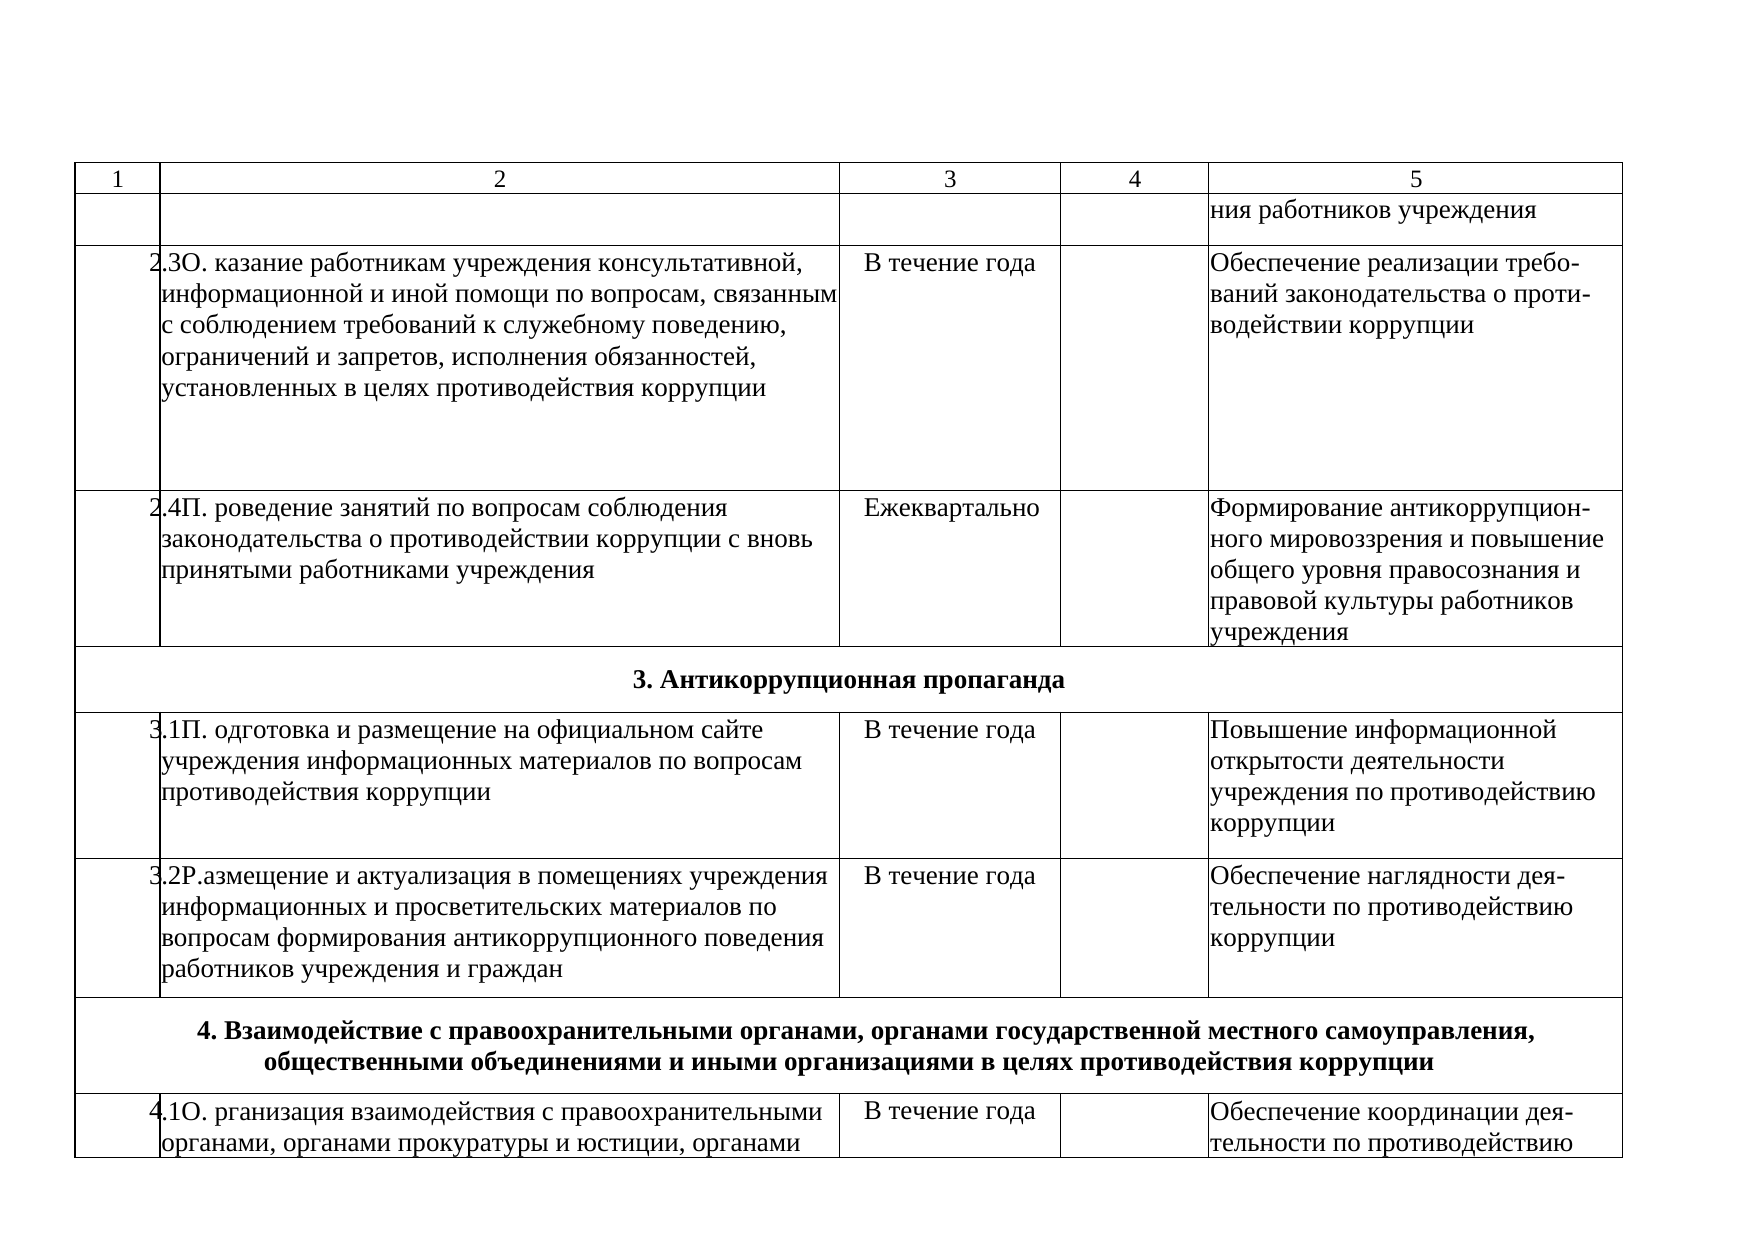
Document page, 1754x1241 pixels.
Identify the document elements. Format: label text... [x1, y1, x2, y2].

table_header 4 [1061, 163, 1208, 193]
table_cell 3 [76, 859, 159, 997]
table_cell Повышение информационной открытости деятельности учреждения по противодействию коррупции [1209, 713, 1622, 858]
table_cell .3О. казание работникам учреждения консультативной, информационной и иной помощи по вопросам, связанным с соблюдением требований к служебному поведению, ограничений и запретов, исполнения обязанностей, установленных в целях противодействия коррупции [161, 246, 839, 489]
table_cell [161, 194, 839, 245]
table_cell 4 [76, 1094, 159, 1157]
table_cell Ежеквартально [840, 491, 1060, 646]
table_cell 4. Взаимодействие с правоохранительными органами, органами государственной местного самоуправления, общественными объединениями и иными организациями в целях противодействия коррупции [76, 998, 1622, 1093]
table_cell В течение года [840, 246, 1060, 489]
table_cell Обеспечение реализации требований законодательства о противодействии коррупции [1209, 246, 1622, 489]
table_cell [1061, 194, 1208, 245]
table_cell [1061, 713, 1208, 858]
table_header 5 [1209, 163, 1622, 193]
table_cell Формирование антикоррупционного мировоззрения и повышение общего уровня правосознания и правовой культуры работников учреждения [1209, 491, 1622, 646]
table_cell [76, 194, 159, 245]
table_cell 3 [76, 713, 159, 858]
table_cell [840, 194, 1060, 245]
table_cell ния работников учреждения [1209, 194, 1622, 245]
table_cell 3. Антикоррупционная пропаганда [76, 647, 1622, 712]
table_cell .1П. одготовка и размещение на официальном сайте учреждения информационных материалов по вопросам противодействия коррупции [161, 713, 839, 858]
table_cell 2 [76, 246, 159, 489]
table_cell .2Р.азмещение и актуализация в помещениях учреждения информационных и просветительских материалов по вопросам формирования антикоррупционного поведения работников учреждения и граждан [161, 859, 839, 997]
table_cell [1061, 859, 1208, 997]
table_cell Обеспечение координации деятельности по противодействию [1209, 1094, 1622, 1157]
table_cell .4П. роведение занятий по вопросам соблюдения законодательства о противодействии коррупции с вновь принятыми работниками учреждения [161, 491, 839, 646]
table_cell 2 [76, 491, 159, 646]
table_cell Обеспечение наглядности деятельности по противодействию коррупции [1209, 859, 1622, 997]
table_header 1 [76, 163, 159, 193]
table_cell В течение года [840, 1094, 1060, 1157]
table_cell .1О. рганизация взаимодействия с правоохранительными органами, органами прокуратуры и юстиции, органами [161, 1094, 839, 1157]
table_header 2 [161, 163, 839, 193]
table_cell В течение года [840, 859, 1060, 997]
table_cell [1061, 1094, 1208, 1157]
table_cell В течение года [840, 713, 1060, 858]
table_cell [1061, 491, 1208, 646]
table_header 3 [840, 163, 1060, 193]
table_cell [1061, 246, 1208, 489]
